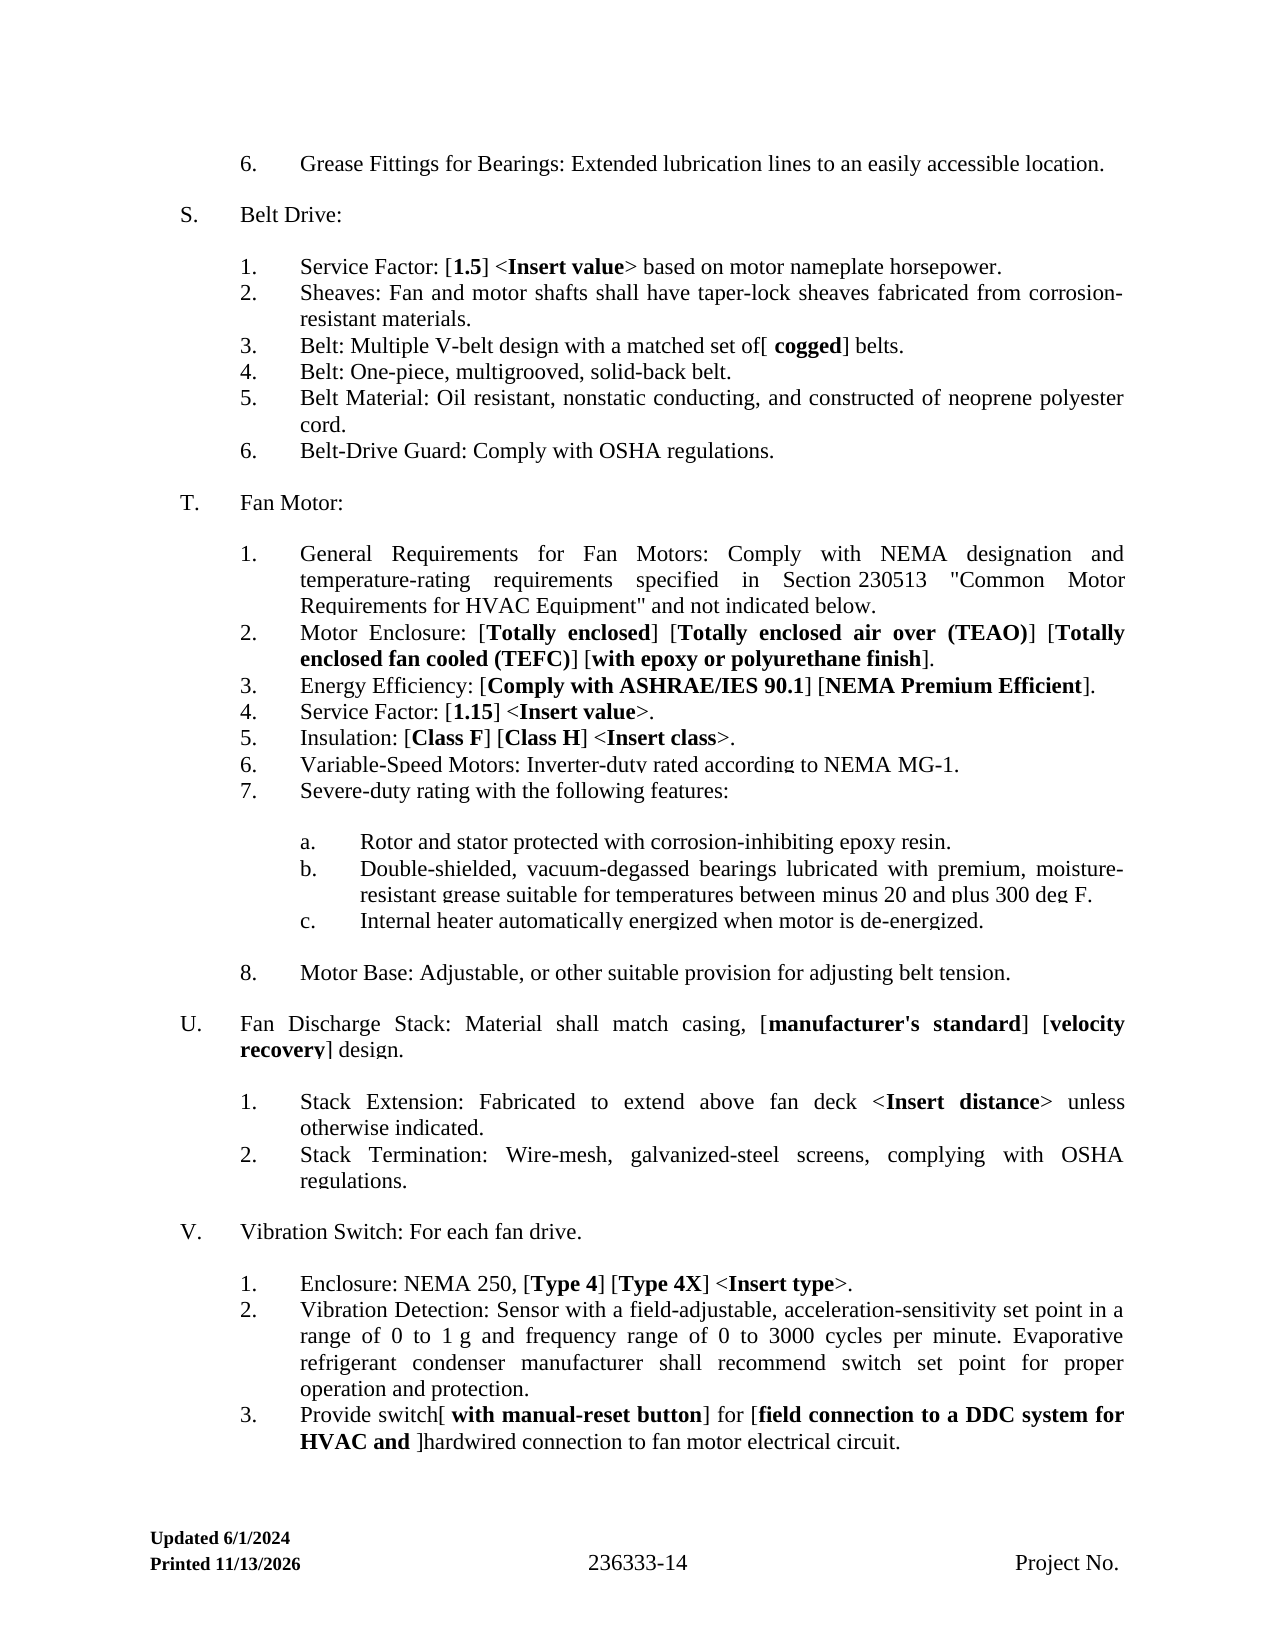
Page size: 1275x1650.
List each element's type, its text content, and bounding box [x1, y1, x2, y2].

text Fan Discharge Stack: Material shall match casing, [manufacturer's standard] [velocity recovery] design. [180, 1010, 1125, 1059]
text Vibration Detection: Sensor with a field-adjustable, acceleration-sensitivity set point in a range of 0 to 1 g and frequency range of 0 to 3000 cycles per minute. Evaporative refrigerant condenser manufacturer shall recommend switch set point for proper operation and protection. [240, 1296, 1125, 1401]
text Fan Motor: [180, 488, 1125, 511]
text Service Factor: [1.15] <Insert value>. [240, 698, 1125, 724]
text Stack Termination: Wire-mesh, galvanized-steel screens, complying with OSHA regulations. [240, 1141, 1125, 1189]
text Belt: Multiple V-belt design with a matched set of[ cogged] belts. [240, 332, 1125, 358]
text Variable-Speed Motors: Inverter-duty rated according to NEMA MG-1. [240, 751, 1125, 773]
text Service Factor: [1.5] <Insert value> based on motor nameplate horsepower. [240, 253, 1125, 279]
text Provide switch[ with manual-reset button] for [field connection to a DDC system for HVAC and ]hardwired connection to fan motor electrical circuit. [240, 1401, 1125, 1454]
text Motor Enclosure: [Totally enclosed] [Totally enclosed air over (TEAO)] [Totally enclosed fan cooled (TEFC)] [with epoxy or polyurethane finish]. [240, 619, 1125, 672]
text General Requirements for Fan Motors: Comply with NEMA designation and temperature-rating requirements specified in Section 230513 "Common Motor Requirements for HVAC Equipment" and not indicated below. [240, 540, 1125, 615]
text Internal heater automatically energized when motor is de-energized. [300, 907, 1125, 930]
text Insulation: [Class F] [Class H] <Insert class>. [240, 724, 1125, 751]
text Sheaves: Fan and motor shafts shall have taper-lock sheaves fabricated from corrosion-resistant materials. [240, 279, 1125, 328]
text Belt Drive: [180, 201, 1125, 228]
text Enclosure: NEMA 250, [Type 4] [Type 4X] <Insert type>. [240, 1270, 1125, 1296]
text Belt Material: Oil resistant, nonstatic conducting, and constructed of neoprene polyester cord. [240, 384, 1125, 437]
text Belt: One-piece, multigrooved, solid-back belt. [240, 358, 1125, 384]
text Rotor and stator protected with corrosion-inhibiting epoxy resin. [300, 828, 1125, 855]
text Vibration Switch: For each fan drive. [180, 1218, 1125, 1245]
text Severe-duty rating with the following features: [240, 777, 1125, 803]
text Motor Base: Adjustable, or other suitable provision for adjusting belt tension. [240, 959, 1125, 985]
text Grease Fittings for Bearings: Extended lubrication lines to an easily accessible location. [240, 150, 1125, 176]
text Energy Efficiency: [Comply with ASHRAE/IES 90.1] [NEMA Premium Efficient]. [240, 672, 1125, 698]
text Belt-Drive Guard: Comply with OSHA regulations. [240, 437, 1125, 463]
text Stack Extension: Fabricated to extend above fan deck <Insert distance> unless otherwise indicated. [240, 1088, 1125, 1141]
text Double-shielded, vacuum-degassed bearings lubricated with premium, moisture-resistant grease suitable for temperatures between minus 20 and plus 300 deg F. [300, 855, 1125, 903]
